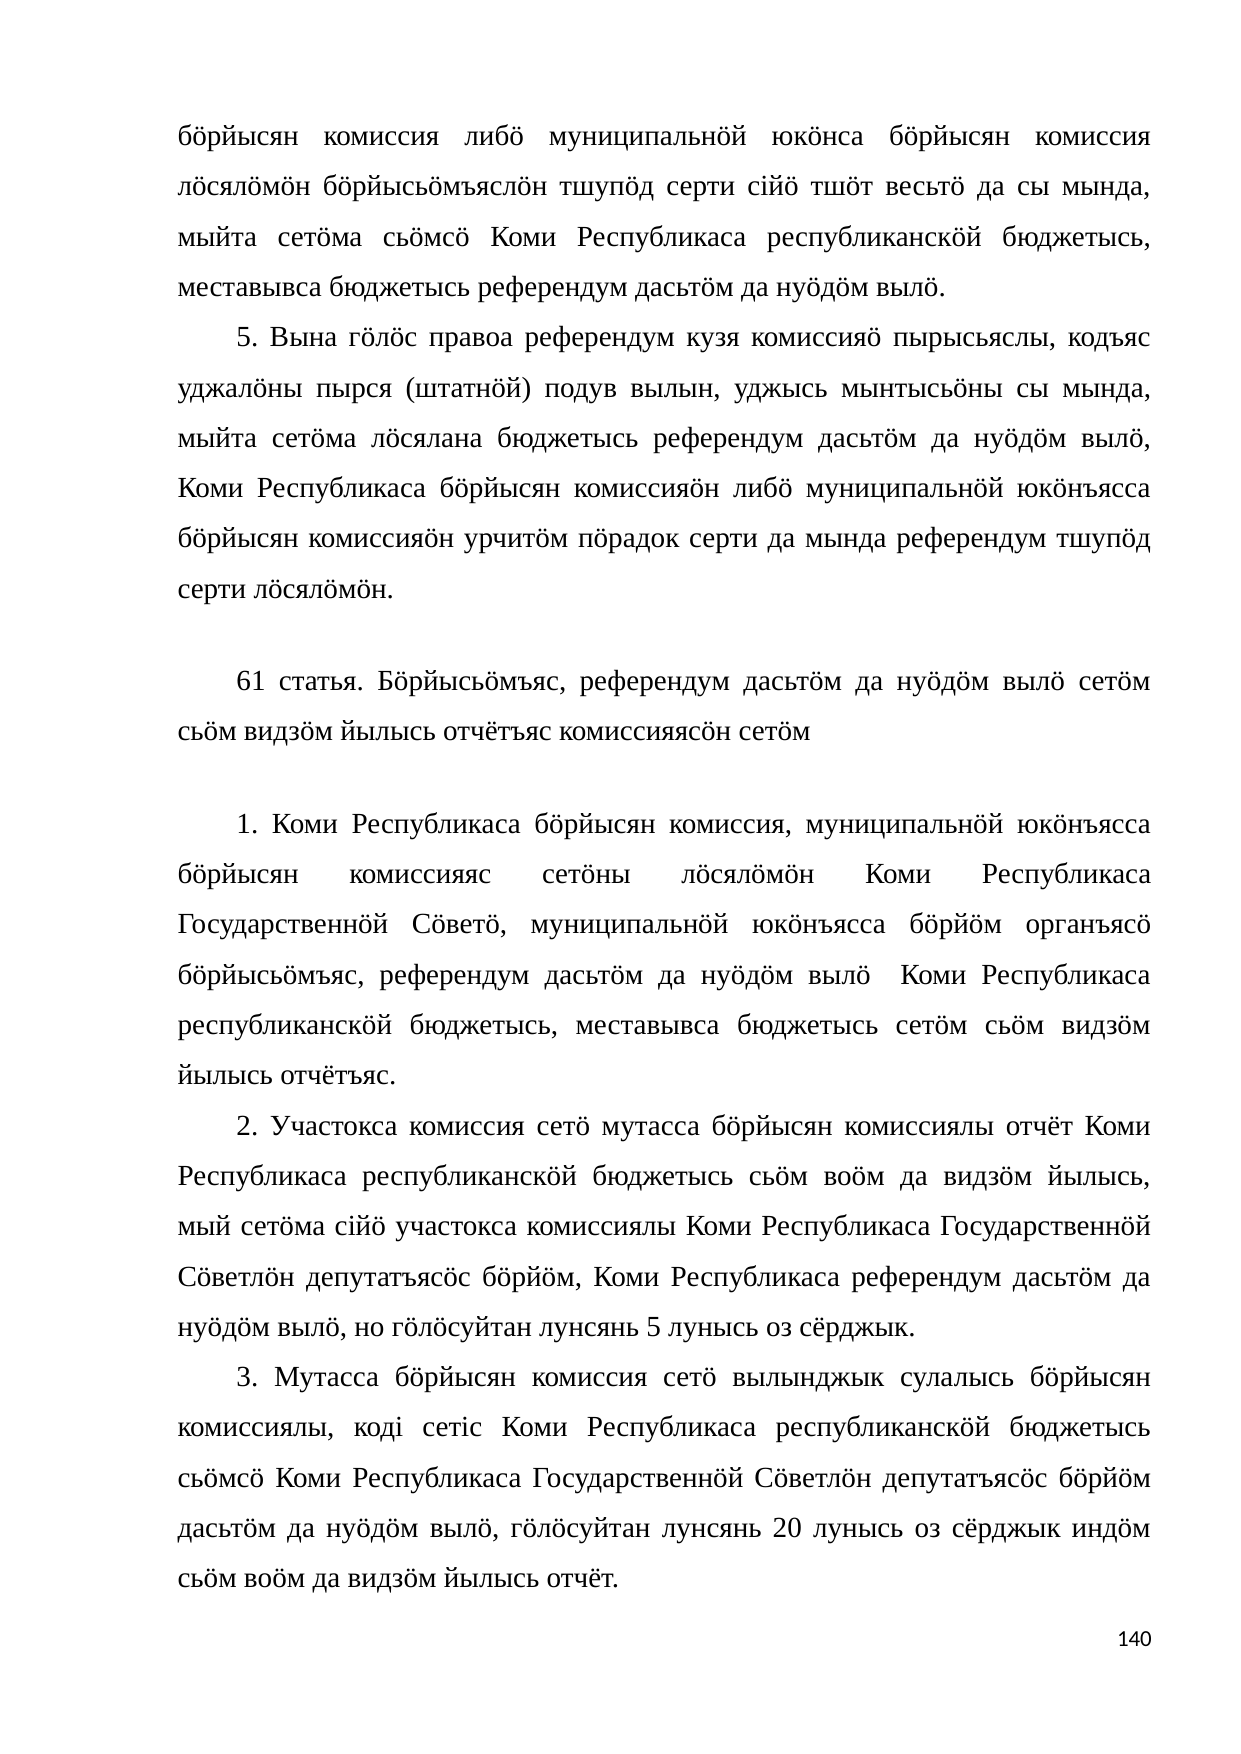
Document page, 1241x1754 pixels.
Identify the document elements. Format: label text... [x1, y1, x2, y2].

text 1. Коми Республикаса бӧрйысян комиссия, муниципальнӧй юкӧнъясса бӧрйысян комиссияяс сетӧны лӧсялӧмӧн Коми Республикаса Государственнӧй Сӧветӧ, муниципальнӧй юкӧнъясса бӧрйӧм органъясӧ бӧрйысьӧмъяс, референдум дасьтӧм да нуӧдӧм вылӧ Коми Республикаса республиканскӧй бюджетысь, меставывса бюджетысь сетӧм сьӧм видзӧм йылысь отчётъяс. [177, 806, 1152, 1091]
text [177, 118, 1152, 303]
text 5. Вына гӧлӧс правоа референдум кузя комиссияӧ пырысьяслы, кодъяс уджалӧны пырся (штатнӧй) подув вылын, уджысь мынтысьӧны сы мында, мыйта сетӧма лӧсялана бюджетысь референдум дасьтӧм да нуӧдӧм вылӧ, Коми Республикаса бӧрйысян комиссияӧн либӧ муниципальнӧй юкӧнъясса бӧрйысян комиссияӧн урчитӧм пӧрадок серти да мында референдум тшупӧд серти лӧсялӧмӧн. [177, 319, 1152, 604]
text 3. Мутасса бӧрйысян комиссия сетӧ вылынджык сулалысь бӧрйысян комиссиялы, коді сетіс Коми Республикаса республиканскӧй бюджетысь сьӧмсӧ Коми Республикаса Государственнӧй Сӧветлӧн депутатъясӧс бӧрйӧм дасьтӧм да нуӧдӧм вылӧ, гӧлӧсуйтан лунсянь 20 лунысь оз сёрджык индӧм сьӧм воӧм да видзӧм йылысь отчёт. [177, 1359, 1152, 1594]
text 61 статья. Бӧрйысьӧмъяс, референдум дасьтӧм да нуӧдӧм вылӧ сетӧм сьӧм видзӧм йылысь отчётъяс комиссияясӧн сетӧм [177, 663, 1152, 747]
text 2. Участокса комиссия сетӧ мутасса бӧрйысян комиссиялы отчёт Коми Республикаса республиканскӧй бюджетысь сьӧм воӧм да видзӧм йылысь, мый сетӧма сійӧ участокса комиссиялы Коми Республикаса Государственнӧй Сӧветлӧн депутатъясӧс бӧрйӧм, Коми Республикаса референдум дасьтӧм да нуӧдӧм вылӧ, но гӧлӧсуйтан лунсянь 5 лунысь оз сёрджык. [177, 1108, 1152, 1342]
